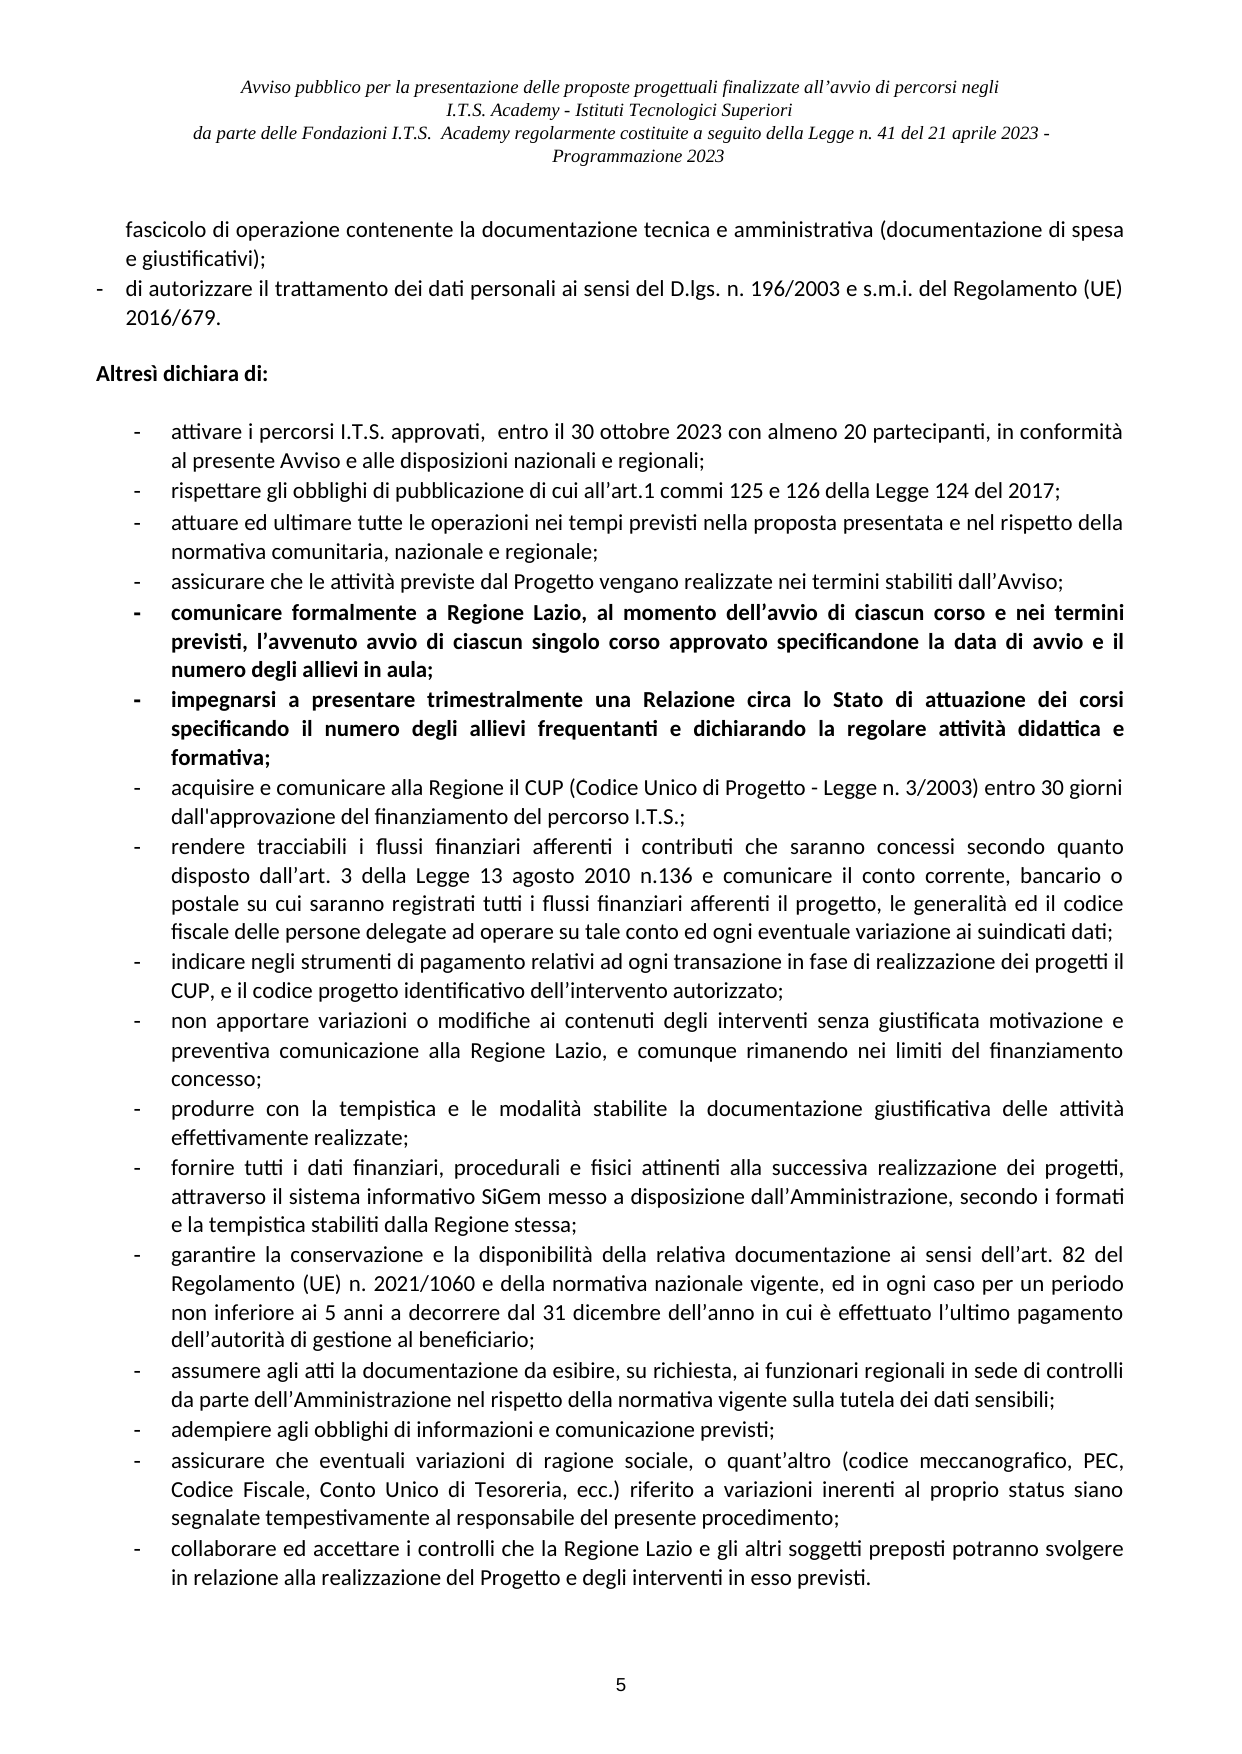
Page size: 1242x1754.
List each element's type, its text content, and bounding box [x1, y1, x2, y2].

list assicurare che le attività previste dal Progetto vengano realizzate nei termini stabiliti dall’Avviso; [133, 565, 1126, 596]
list rendere tracciabili i flussi finanziari afferenti i contributi che saranno concessi secondo quanto disposto dall’art. 3 della Legge 13 agosto 2010 n.136 e comunicare il conto corrente, bancario o postale su cui saranno registrati tutti i flussi finanziari afferenti il progetto, le generalità ed il codice fiscale delle persone delegate ad operare su tale conto ed ogni eventuale variazione ai suindicati dati; [133, 830, 1126, 945]
list attivare i percorsi I.T.S. approvati, entro il 30 ottobre 2023 con almeno 20 partecipanti, in conformità al presente Avviso e alle disposizioni nazionali e regionali; [133, 415, 1126, 474]
list indicare negli strumenti di pagamento relativi ad ogni transazione in fase di realizzazione dei progetti il CUP, e il codice progetto identificativo dell’intervento autorizzato; [133, 945, 1126, 1004]
list garantire la conservazione e la disponibilità della relativa documentazione ai sensi dell’art. 82 del Regolamento (UE) n. 2021/1060 e della normativa nazionale vigente, ed in ogni caso per un periodo non inferiore ai 5 anni a decorrere dal 31 dicembre dell’anno in cui è effettuato l’ultimo pagamento dell’autorità di gestione al beneficiario; [133, 1238, 1126, 1354]
list impegnarsi a presentare trimestralmente una Relazione circa lo Stato di attuazione dei corsi specificando il numero degli allievi frequentanti e dichiarando la regolare attività didattica e formativa; [133, 683, 1126, 771]
list rispettare gli obblighi di pubblicazione di cui all’art.1 commi 125 e 126 della Legge 124 del 2017; [133, 474, 1126, 506]
list fornire tutti i dati finanziari, procedurali e fisici attinenti alla successiva realizzazione dei progetti, attraverso il sistema informativo SiGem messo a disposizione dall’Amministrazione, secondo i formati e la tempistica stabiliti dalla Regione stessa; [133, 1151, 1126, 1238]
list assicurare che eventuali variazioni di ragione sociale, o quant’altro (codice meccanografico, PEC, Codice Fiscale, Conto Unico di Tesoreria, ecc.) riferito a variazioni inerenti al proprio status siano segnalate tempestivamente al responsabile del presente procedimento; [133, 1444, 1126, 1531]
list produrre con la tempistica e le modalità stabilite la documentazione giustificativa delle attività effettivamente realizzate; [133, 1092, 1126, 1151]
list non apportare variazioni o modifiche ai contenuti degli interventi senza giustificata motivazione e preventiva comunicazione alla Regione Lazio, e comunque rimanendo nei limiti del finanziamento concesso; [133, 1004, 1126, 1092]
list assumere agli atti la documentazione da esibire, su richiesta, ai funzionari regionali in sede di controlli da parte dell’Amministrazione nel rispetto della normativa vigente sulla tutela dei dati sensibili; [133, 1354, 1126, 1413]
list di autorizzare il trattamento dei dati personali ai sensi del D.lgs. n. 196/2003 e s.m.i. del Regolamento (UE) 2016/679. [96, 272, 1126, 331]
text Altresì dichiara di: [96, 359, 1146, 387]
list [96, 216, 1126, 272]
list collaborare ed accettare i controlli che la Regione Lazio e gli altri soggetti preposti potranno svolgere in relazione alla realizzazione del Progetto e degli interventi in esso previsti. [133, 1531, 1126, 1591]
list adempiere agli obblighi di informazioni e comunicazione previsti; [133, 1413, 1126, 1444]
list acquisire e comunicare alla Regione il CUP (Codice Unico di Progetto - Legge n. 3/2003) entro 30 giorni dall'approvazione del finanziamento del percorso I.T.S.; [133, 771, 1126, 830]
list attuare ed ultimare tutte le operazioni nei tempi previsti nella proposta presentata e nel rispetto della normativa comunitaria, nazionale e regionale; [133, 506, 1126, 565]
list comunicare formalmente a Regione Lazio, al momento dell’avvio di ciascun corso e nei termini previsti, l’avvenuto avvio di ciascun singolo corso approvato specificandone la data di avvio e il numero degli allievi in aula; [133, 596, 1126, 683]
